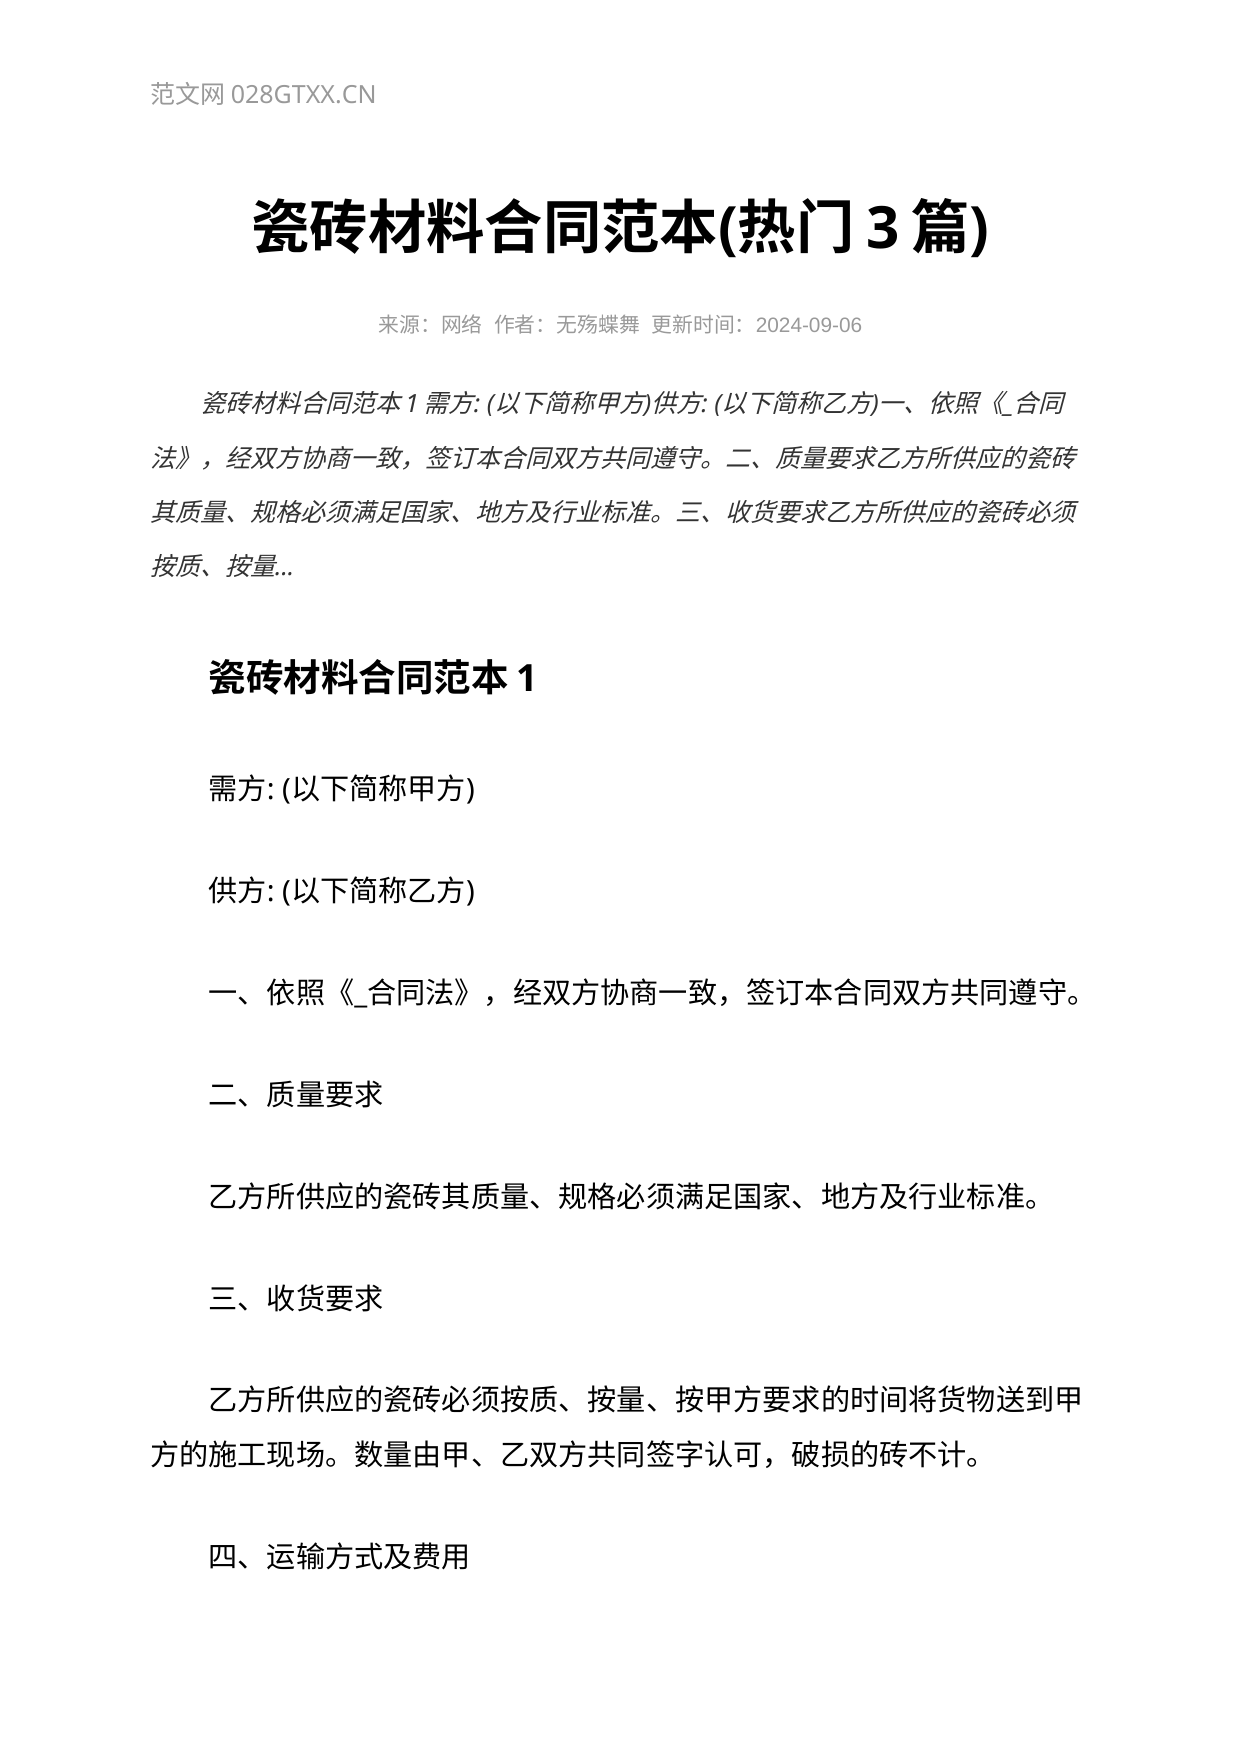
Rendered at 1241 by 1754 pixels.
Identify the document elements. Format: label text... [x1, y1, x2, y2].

text 供方: (以下简称乙方) [150, 868, 1090, 910]
subtitle 瓷砖材料合同范本(热门3篇) [150, 181, 1090, 266]
text 二、质量要求 [150, 1072, 1090, 1114]
text 三、收货要求 [150, 1275, 1090, 1317]
text 乙方所供应的瓷砖必须按质、按量、按甲方要求的时间将货物送到甲方的施工现场。数量由甲、乙双方共同签字认可，破损的砖不计。 [150, 1377, 1090, 1474]
text 乙方所供应的瓷砖其质量、规格必须满足国家、地方及行业标准。 [150, 1173, 1090, 1216]
text 瓷砖材料合同范本1需方: (以下简称甲方)供方: (以下简称乙方)一、依照《_合同法》，经双方协商一致，签订本合同双方共同遵守。二、质量要求乙方所供应的瓷砖其质量、规格必须满足国家、地方及行业标准。三、收货要求乙方所供应的瓷砖必须按质、按量... [150, 384, 1090, 583]
text 来源：网络 作者：无殇蝶舞 更新时间：2024-09-06 [150, 313, 1090, 337]
text 需方: (以下简称甲方) [150, 766, 1090, 808]
text 一、依照《_合同法》，经双方协商一致，签订本合同双方共同遵守。 [150, 970, 1090, 1012]
text 瓷砖材料合同范本1 [150, 648, 1090, 703]
text 四、运输方式及费用 [150, 1534, 1090, 1576]
